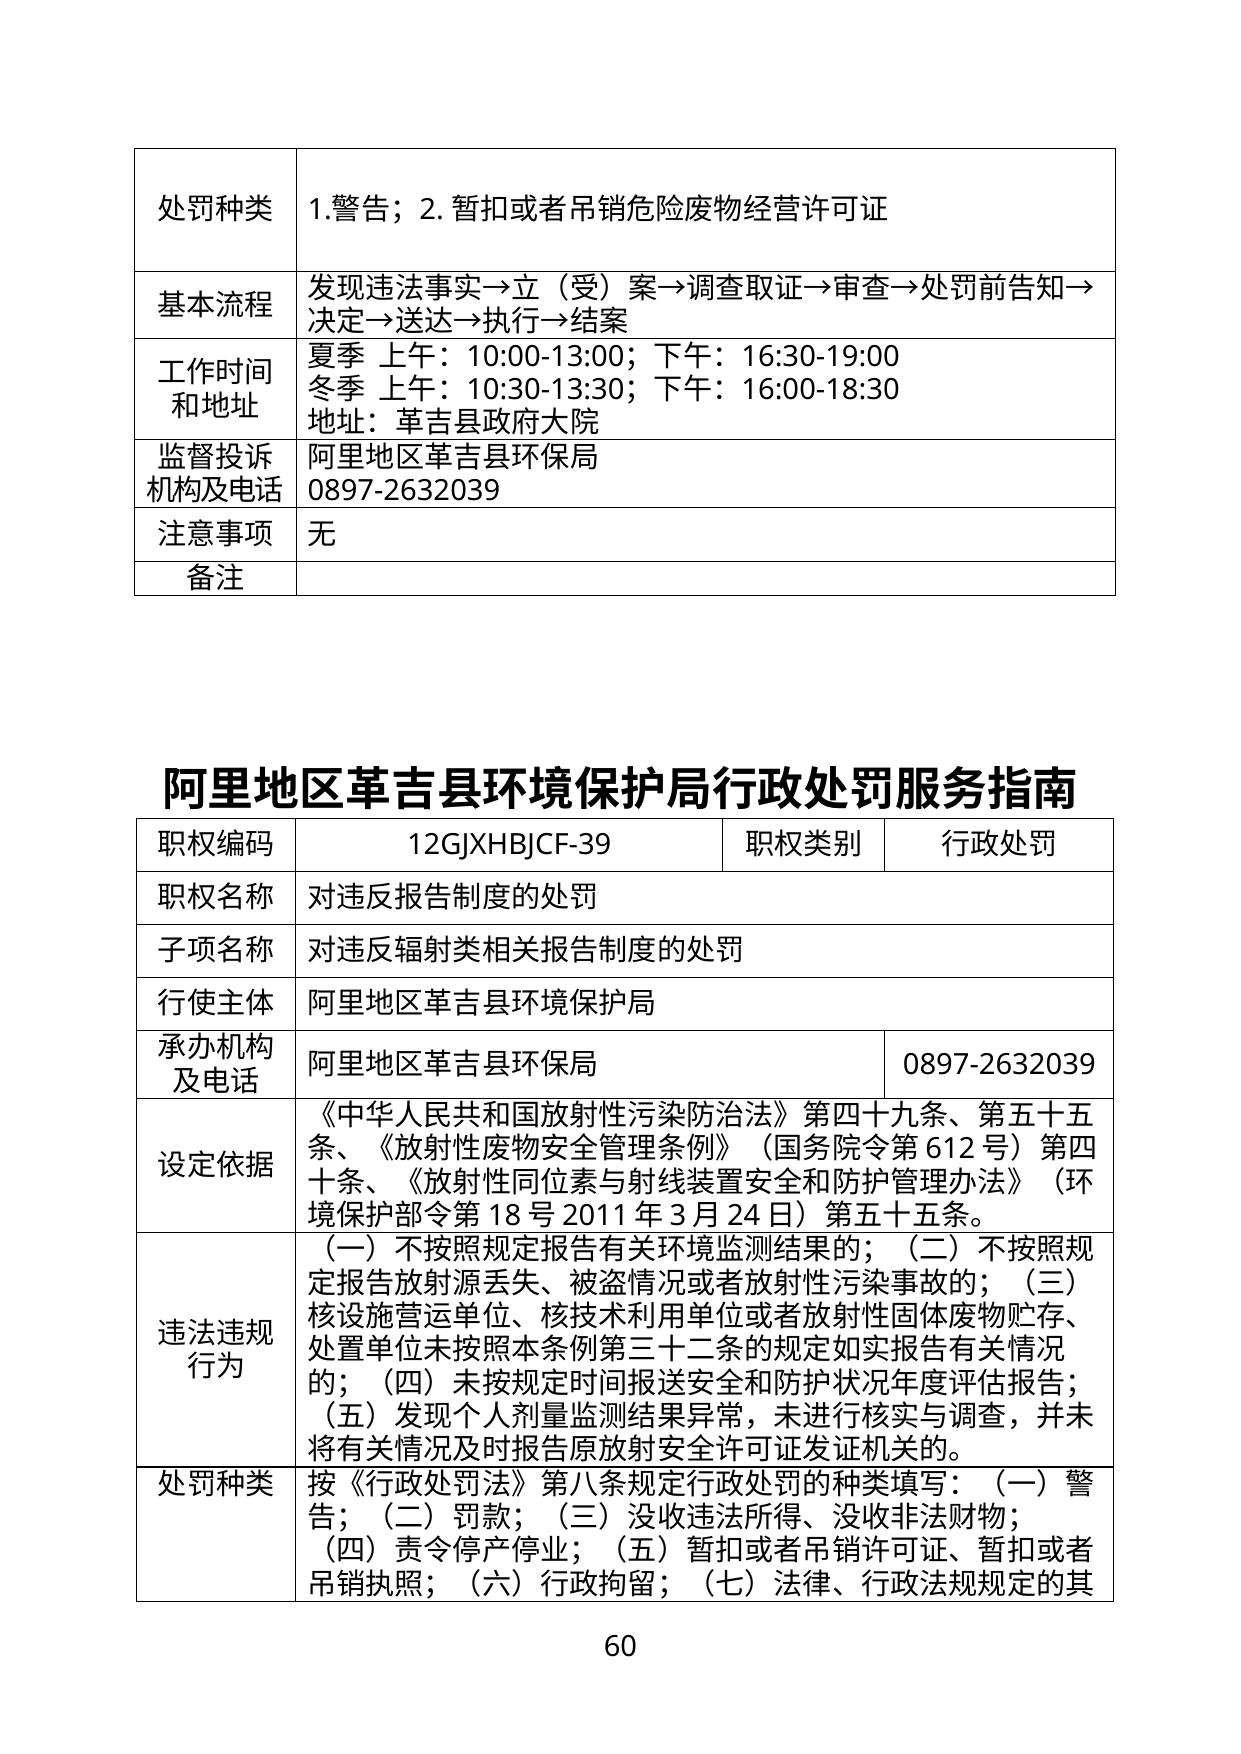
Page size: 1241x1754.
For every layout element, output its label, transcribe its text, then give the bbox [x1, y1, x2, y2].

table_cell 工作时间 和地址 [135, 339, 296, 439]
table_cell 违法违规行为 [137, 1233, 295, 1466]
table_cell 阿里地区革吉县环境保护局 [296, 978, 1113, 1030]
table_cell 子项名称 [137, 925, 295, 977]
table_cell 对违反报告制度的处罚 [296, 872, 1113, 924]
table_cell 阿里地区革吉县环保局 [296, 1031, 884, 1098]
table_header 行政处罚 [885, 819, 1113, 871]
table_cell 设定依据 [137, 1099, 295, 1232]
table_cell 基本流程 [135, 272, 296, 338]
table_header 职权编码 [137, 819, 295, 871]
table_cell 备注 [135, 562, 296, 595]
table_cell 发现违法事实→立（受）案→调查取证→审查→处罚前告知→决定→送达→执行→结案 [297, 272, 1115, 338]
table_cell 注意事项 [135, 508, 296, 561]
table_cell 《中华人民共和国放射性污染防治法》第四十九条、第五十五条、《放射性废物安全管理条例》（国务院令第612号）第四十条、《放射性同位素与射线装置安全和防护管理办法》（环境保护部令第18号2011年3月24日）第五十五条。 [296, 1099, 1113, 1232]
table_cell 0897-2632039 [885, 1031, 1113, 1098]
table_header 职权类别 [723, 819, 884, 871]
table_cell 行使主体 [137, 978, 295, 1030]
table_cell 职权名称 [137, 872, 295, 924]
table_cell 监督投诉机构及电话 [135, 440, 296, 507]
table_header 12GJXHBJCF-39 [296, 819, 722, 871]
table_cell 阿里地区革吉县环保局 0897-2632039 [297, 440, 1115, 507]
table_cell 夏季 上午：10:00-13:00；下午：16:30-19:00 冬季 上午：10:30-13:30；下午：16:00-18:30 地址：革吉县政府大院 [297, 339, 1115, 439]
table_cell 无 [297, 508, 1115, 561]
table_cell 处罚种类 [135, 149, 296, 271]
table_cell （一）不按照规定报告有关环境监测结果的；（二）不按照规定报告放射源丢失、被盗情况或者放射性污染事故的；（三）核设施营运单位、核技术利用单位或者放射性固体废物贮存、处置单位未按照本条例第三十二条的规定如实报告有关情况的；（四）未按规定时间报送安全和防护状况年度评估报告；（五）发现个人剂量监测结果异常，未进行核实与调查，并未将有关情况及时报告原放射安全许可证发证机关的。 [296, 1233, 1113, 1466]
table_cell 承办机构及电话 [137, 1031, 295, 1098]
table_cell 1.警告；2. 暂扣或者吊销危险废物经营许可证 [297, 149, 1115, 271]
table_cell [297, 562, 1115, 595]
table_cell 对违反辐射类相关报告制度的处罚 [296, 925, 1113, 977]
text 阿里地区革吉县环境保护局行政处罚服务指南 [148, 757, 1092, 817]
table_cell 处罚种类 [137, 1468, 295, 1601]
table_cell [296, 1468, 1113, 1601]
